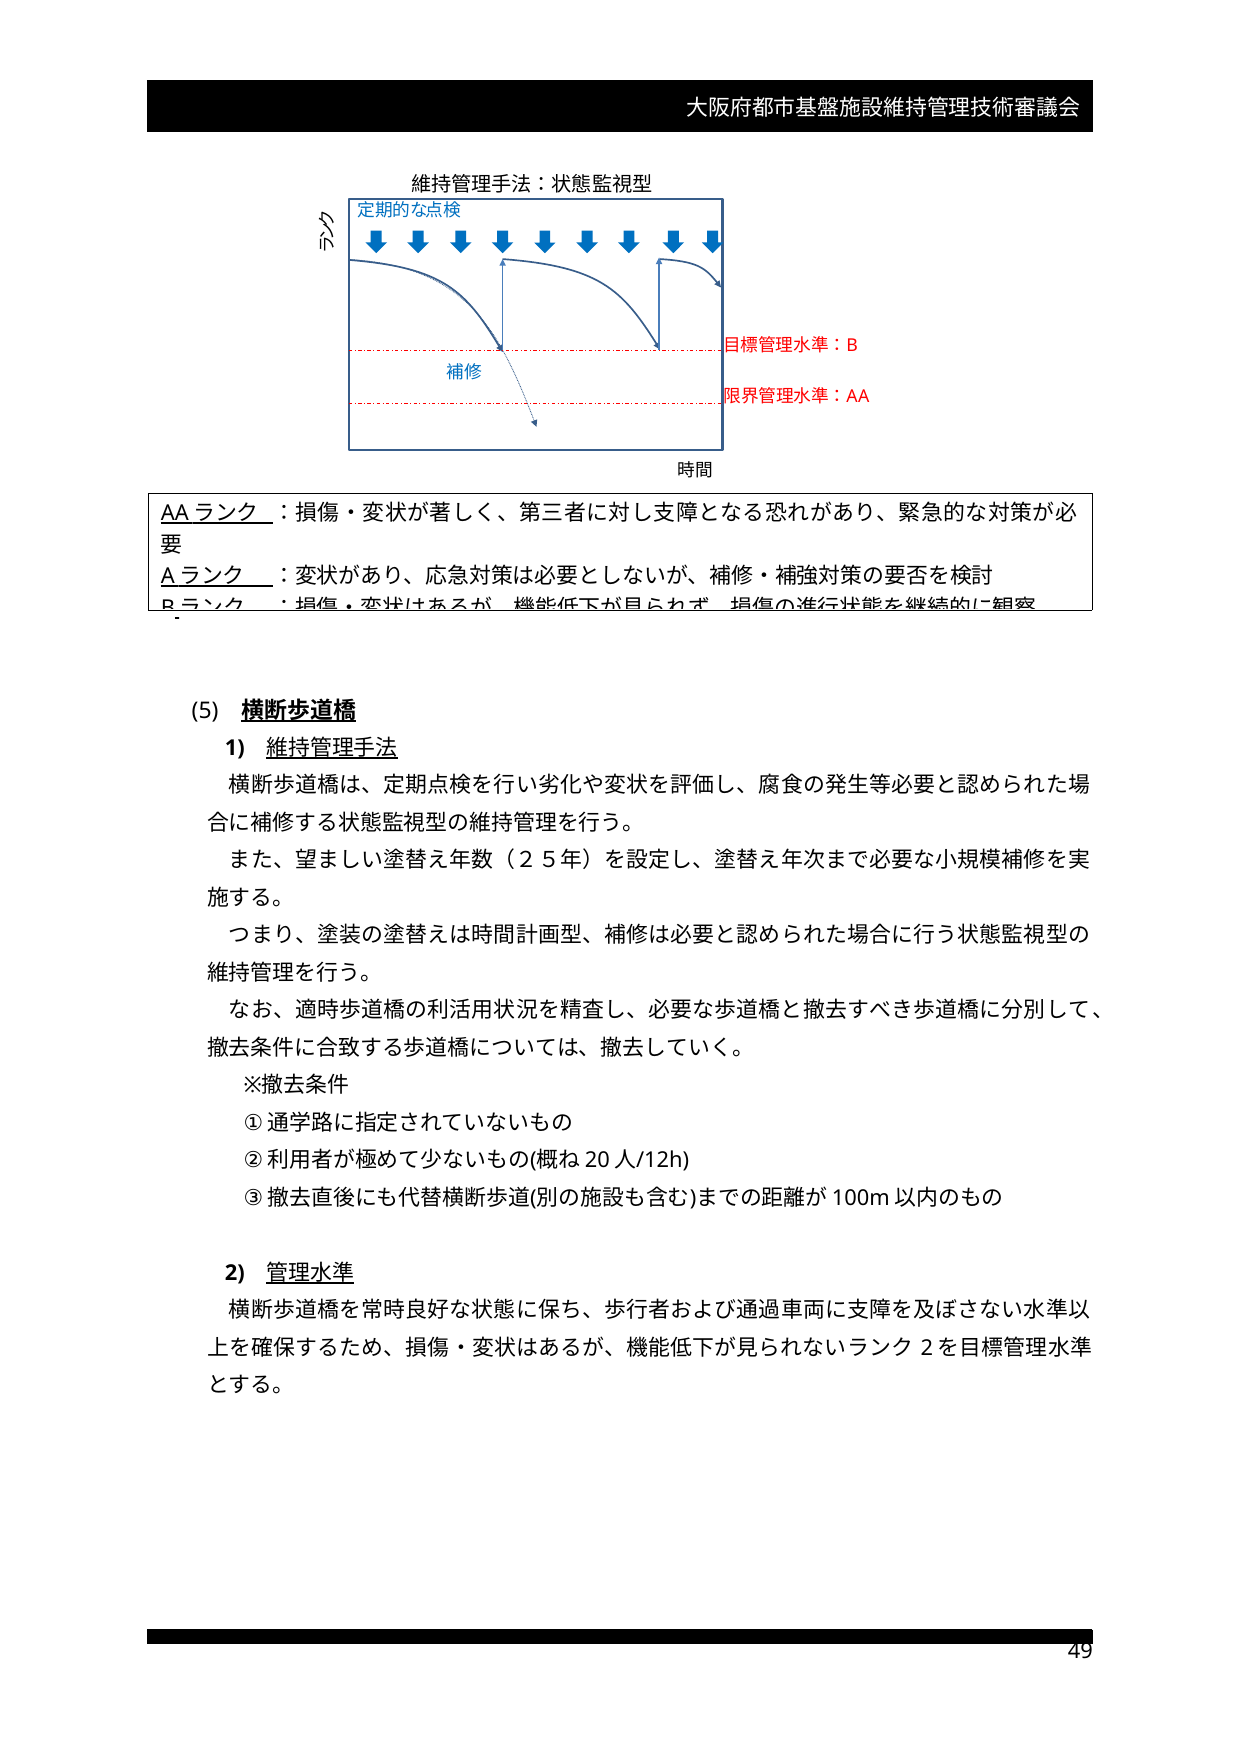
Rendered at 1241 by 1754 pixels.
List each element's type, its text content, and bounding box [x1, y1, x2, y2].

text ②利用者が極めて少ないもの(概ね20人/12h) [221, 1139, 1092, 1177]
text なお、適時歩道橋の利活用状況を精査し、必要な歩道橋と撤去すべき歩道橋に分別して、撤去条件に合致する歩道橋については、撤去していく。 [207, 989, 1092, 1064]
subtitle 管理水準 [224, 1252, 1092, 1289]
text つまり、塗装の塗替えは時間計画型、補修は必要と認められた場合に行う状態監視型の維持管理を行う。 [207, 914, 1092, 989]
text ③撤去直後にも代替横断歩道(別の施設も含む)までの距離が100m以内のもの [221, 1177, 1092, 1214]
text ※撤去条件 [221, 1064, 1092, 1102]
text また、望ましい塗替え年数（２５年）を設定し、塗替え年次まで必要な小規模補修を実施する。 [207, 839, 1092, 914]
subtitle 維持管理手法 [224, 727, 1092, 764]
text ①通学路に指定されていないもの [221, 1102, 1092, 1139]
text 横断歩道橋は、定期点検を行い劣化や変状を評価し、腐食の発生等必要と認められた場合に補修する状態監視型の維持管理を行う。 [207, 764, 1092, 839]
subtitle 横断歩道橋 [191, 689, 1092, 727]
text 横断歩道橋を常時良好な状態に保ち、歩行者および通過車両に支障を及ぼさない水準以上を確保するため、損傷・変状はあるが、機能低下が見られないランク2を目標管理水準とする。 [207, 1289, 1092, 1402]
